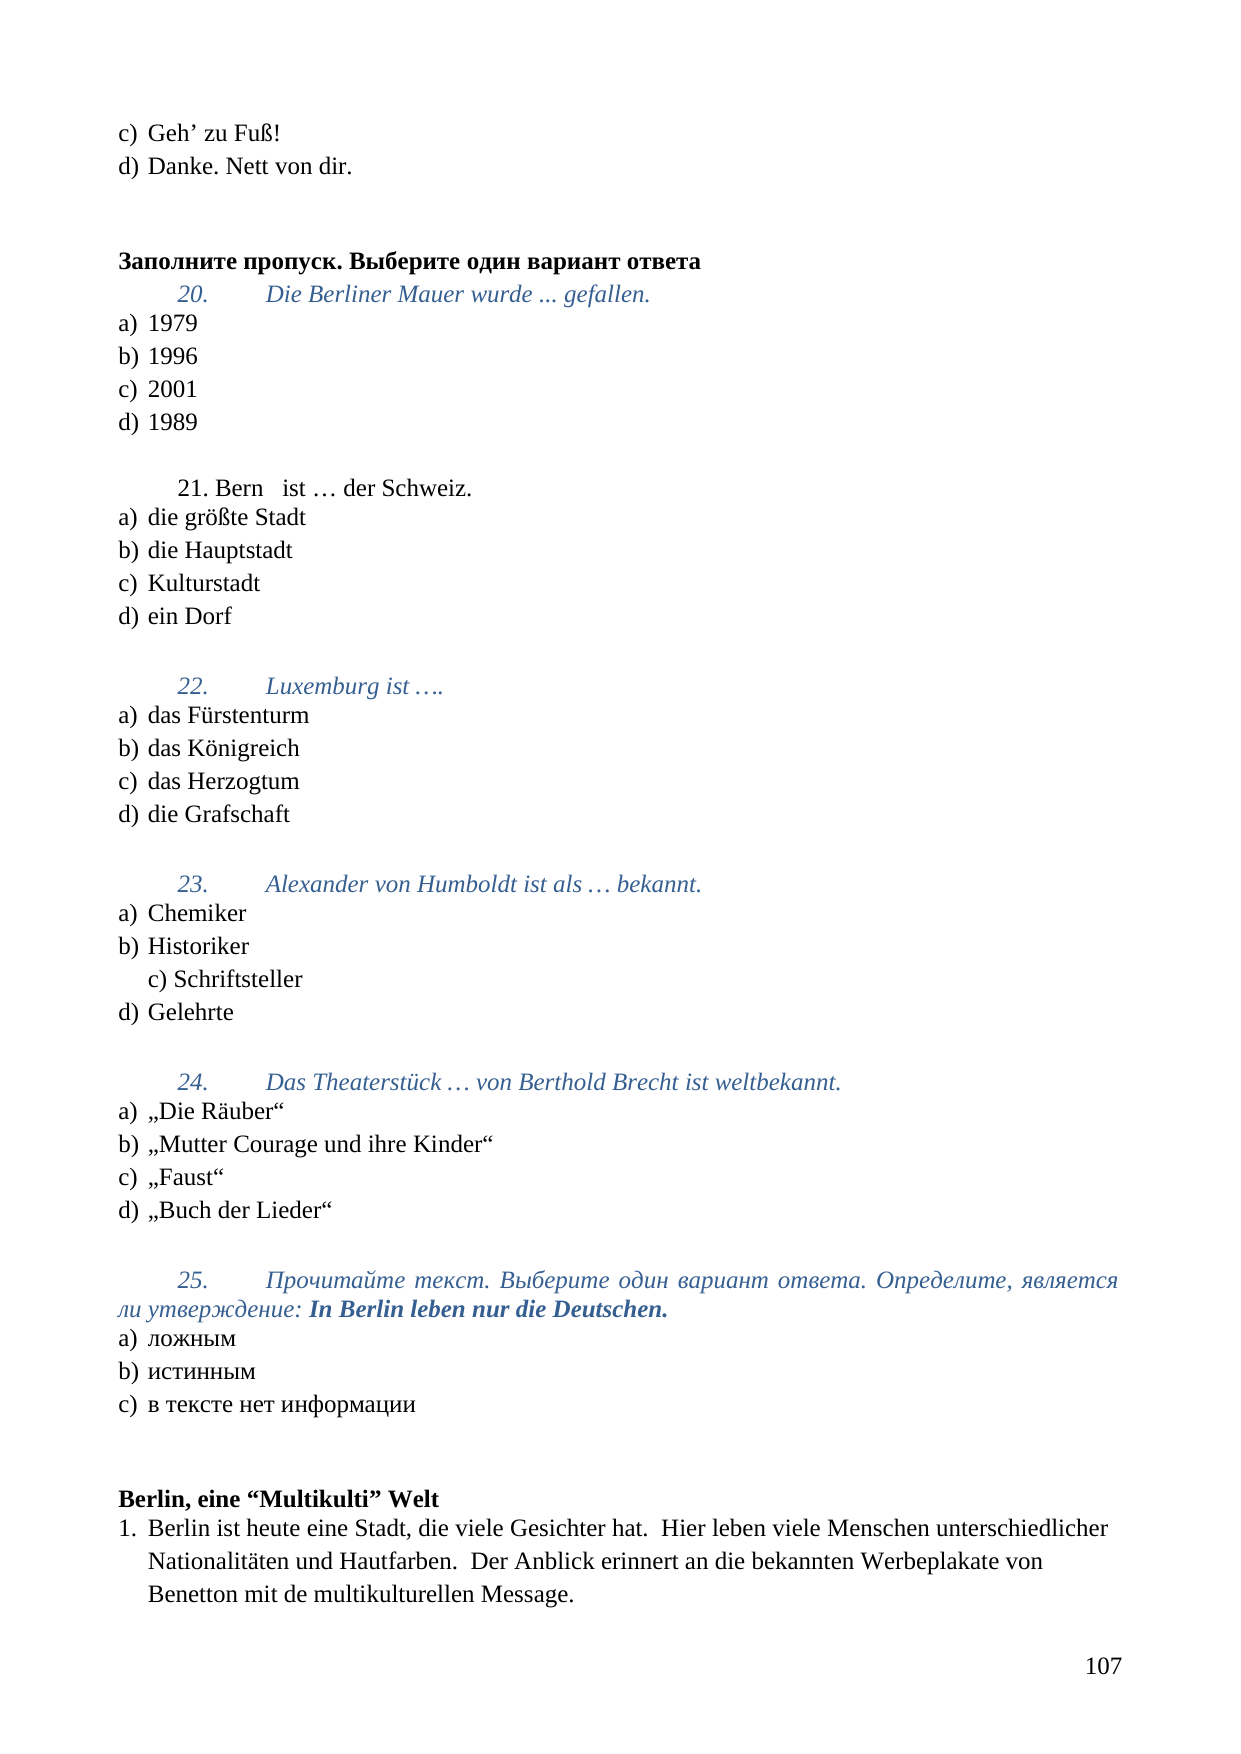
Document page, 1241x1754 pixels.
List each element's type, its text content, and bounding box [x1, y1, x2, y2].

list c) в тексте нет информации [118, 1389, 1122, 1417]
list c) „Faust“ [118, 1162, 1122, 1191]
subtitle 20. Die Berliner Mauer wurde ... gefallen. [118, 279, 1122, 308]
subtitle 24. Das Theaterstück … von Berthold Brecht ist weltbekannt. [118, 1067, 1122, 1096]
list с) Schriftsteller [148, 964, 1122, 993]
list b) das Königreich [118, 733, 1122, 762]
list a) die größte Stadt [118, 502, 1122, 531]
list c) Kulturstadt [118, 568, 1122, 597]
list a) „Die Räuber“ [118, 1096, 1122, 1125]
subtitle Berlin, eine “Multikulti” Welt [118, 1484, 1122, 1513]
list c) das Herzogtum [118, 766, 1122, 795]
subtitle 22. Luxemburg ist …. [118, 671, 1122, 700]
list b) „Mutter Courage und ihre Kinder“ [118, 1129, 1122, 1158]
list 1. Berlin ist heute eine Stadt, die viele Gesichter hat. Hier leben viele Menschen unterschiedlicher Nationalitäten und Hautfarben. Der Anblick erinnert an die bekannten Werbeplakate von Benetton mit de multikulturellen Message. [118, 1513, 1122, 1607]
list c) 2001 [118, 374, 1122, 403]
list a) Chemiker [118, 898, 1122, 927]
list a) 1979 [118, 308, 1122, 337]
list d) Gelehrte [118, 997, 1122, 1026]
list d) die Grafschaft [118, 799, 1122, 828]
text 21. Bern ist … der Schweiz. [118, 473, 1122, 502]
list d) Danke. Nett von dir. [118, 151, 1122, 180]
list b) истинным [118, 1356, 1122, 1384]
list b) Historiker [118, 931, 1122, 960]
list b) die Hauptstadt [118, 535, 1122, 564]
list c) Geh’ zu Fuß! [118, 118, 1122, 147]
subtitle 25. Прочитайте текст. Выберите один вариант ответа. Определите, является ли утверждение: In Berlin leben nur die Deutschen. [118, 1265, 1122, 1323]
subtitle 23. Alexander von Humboldt ist als … bekannt. [118, 869, 1122, 898]
list d) ein Dorf [118, 601, 1122, 630]
list a) ложным [118, 1323, 1122, 1351]
list d) „Buch der Lieder“ [118, 1195, 1122, 1224]
list d) 1989 [118, 407, 1122, 436]
subtitle Заполните пропуск. Выберите один вариант ответа [118, 246, 1122, 275]
list b) 1996 [118, 341, 1122, 370]
list a) das Fürstenturm [118, 700, 1122, 729]
